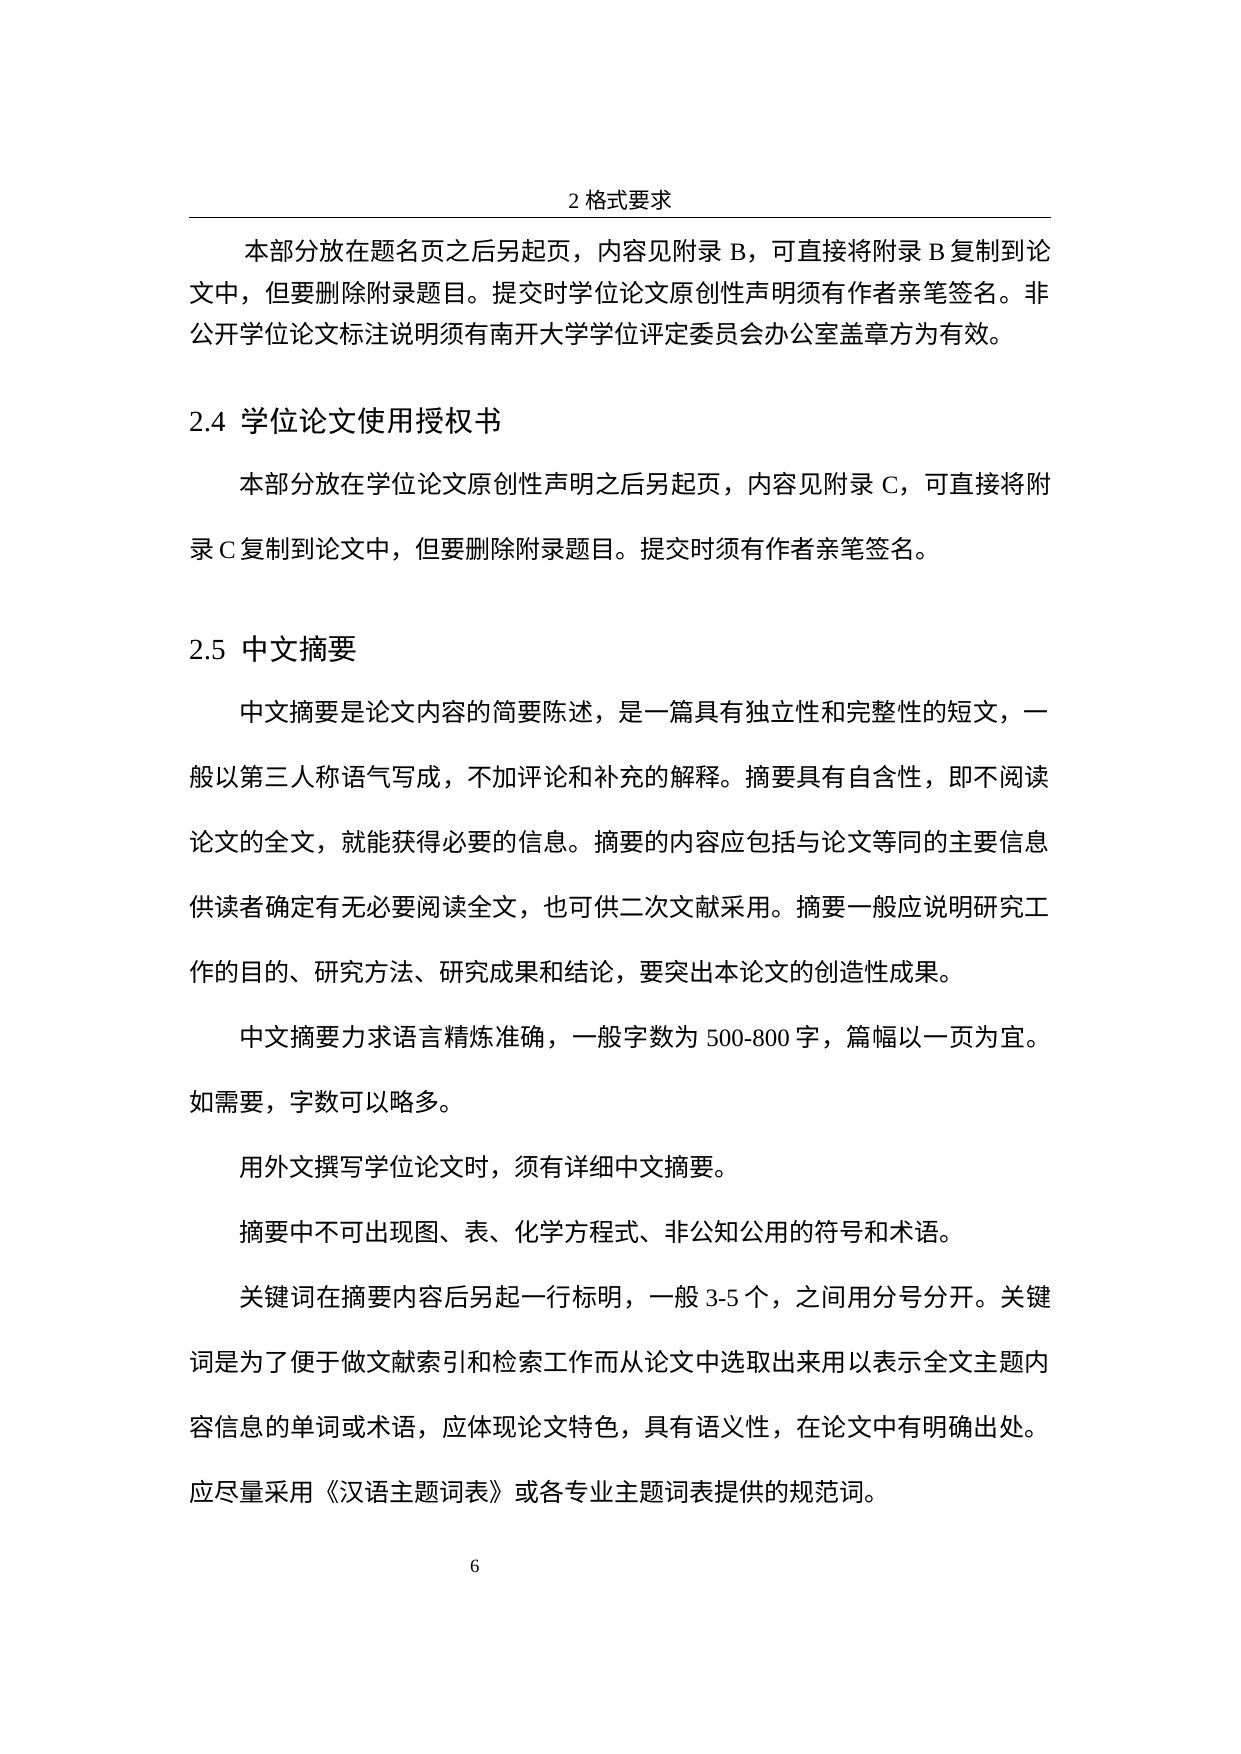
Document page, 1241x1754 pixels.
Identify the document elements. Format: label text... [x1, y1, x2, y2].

text 中文摘要力求语言精炼准确，一般字数为500-800字，篇幅以一页为宜。如需要，字数可以略多。 [189, 1003, 1051, 1133]
text 本部分放在学位论文原创性声明之后另起页，内容见附录C，可直接将附录C复制到论文中，但要删除附录题目。提交时须有作者亲笔签名。 [189, 450, 1051, 580]
text 本部分放在题名页之后另起页，内容见附录B，可直接将附录B复制到论文中，但要删除附录题目。提交时学位论文原创性声明须有作者亲笔签名。非公开学位论文标注说明须有南开大学学位评定委员会办公室盖章方为有效。 [189, 227, 1051, 352]
text 用外文撰写学位论文时，须有详细中文摘要。 [189, 1133, 1051, 1198]
text 中文摘要是论文内容的简要陈述，是一篇具有独立性和完整性的短文，一般以第三人称语气写成，不加评论和补充的解释。摘要具有自含性，即不阅读论文的全文，就能获得必要的信息。摘要的内容应包括与论文等同的主要信息，供读者确定有无必要阅读全文，也可供二次文献采用。摘要一般应说明研究工作的目的、研究方法、研究成果和结论，要突出本论文的创造性成果。 [189, 678, 1051, 1003]
text 2.4 学位论文使用授权书 [189, 402, 1051, 437]
text 摘要中不可出现图、表、化学方程式、非公知公用的符号和术语。 [189, 1198, 1051, 1263]
text 2.5 中文摘要 [189, 630, 1051, 665]
text 关键词在摘要内容后另起一行标明，一般3-5个，之间用分号分开。关键词是为了便于做文献索引和检索工作而从论文中选取出来用以表示全文主题内容信息的单词或术语，应体现论文特色，具有语义性，在论文中有明确出处。应尽量采用《汉语主题词表》或各专业主题词表提供的规范词。 [189, 1263, 1051, 1523]
